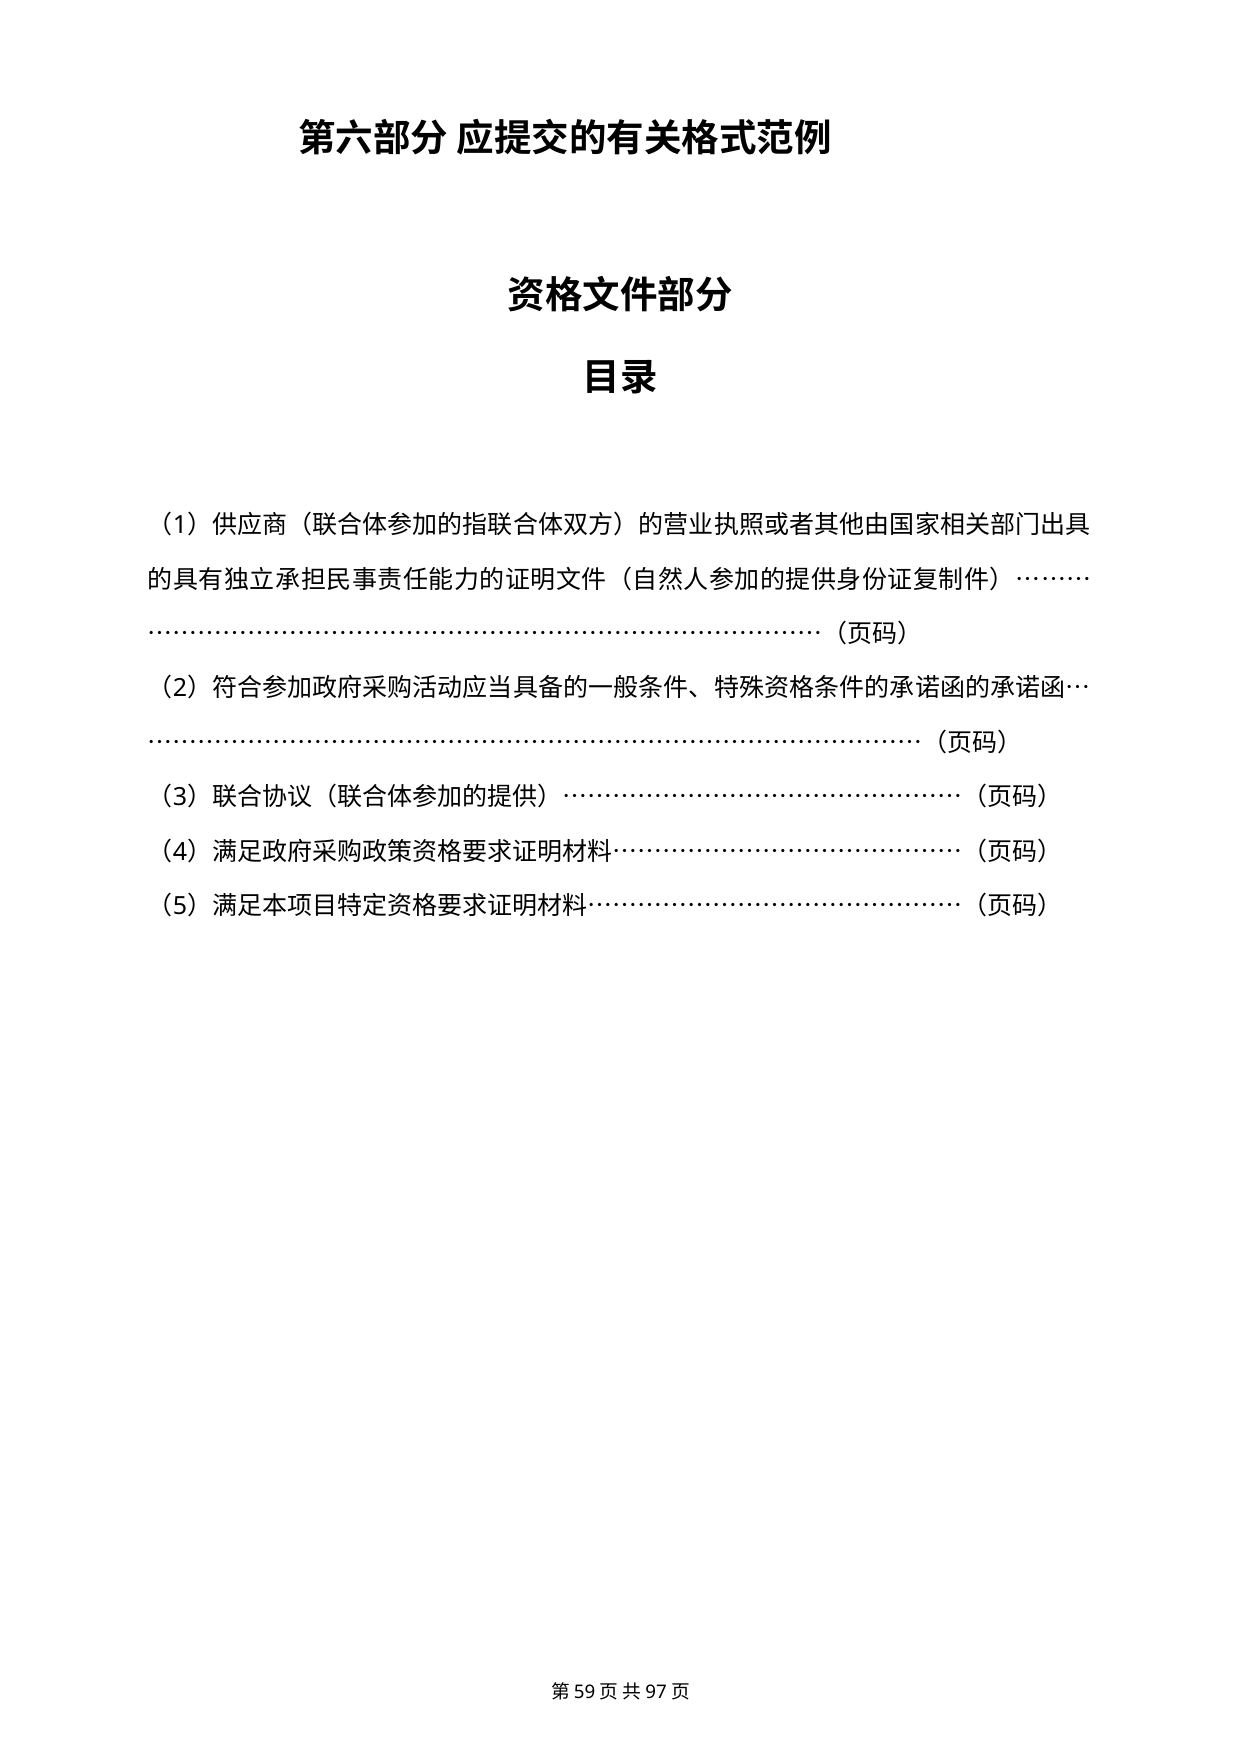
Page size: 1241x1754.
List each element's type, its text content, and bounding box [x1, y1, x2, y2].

text （4）满足政府采购政策资格要求证明材料……………………………………（页码） [148, 831, 1093, 867]
text 第六部分 应提交的有关格式范例 [223, 107, 1093, 162]
list 联合协议（联合体参加的提供）…………………………………………（页码） [148, 777, 1093, 813]
list 符合参加政府采购活动应当具备的一般条件、特殊资格条件的承诺函的承诺函……………………………………………………………………………………（页码） [148, 668, 1093, 758]
list 供应商（联合体参加的指联合体双方）的营业执照或者其他由国家相关部门出具的具有独立承担民事责任能力的证明文件（自然人参加的提供身份证复制件）………………………………………………………………………………（页码） [148, 505, 1093, 650]
text （5）满足本项目特定资格要求证明材料………………………………………（页码） [148, 885, 1093, 922]
text 资格文件部分 [148, 265, 1093, 320]
text 目录 [148, 347, 1093, 401]
